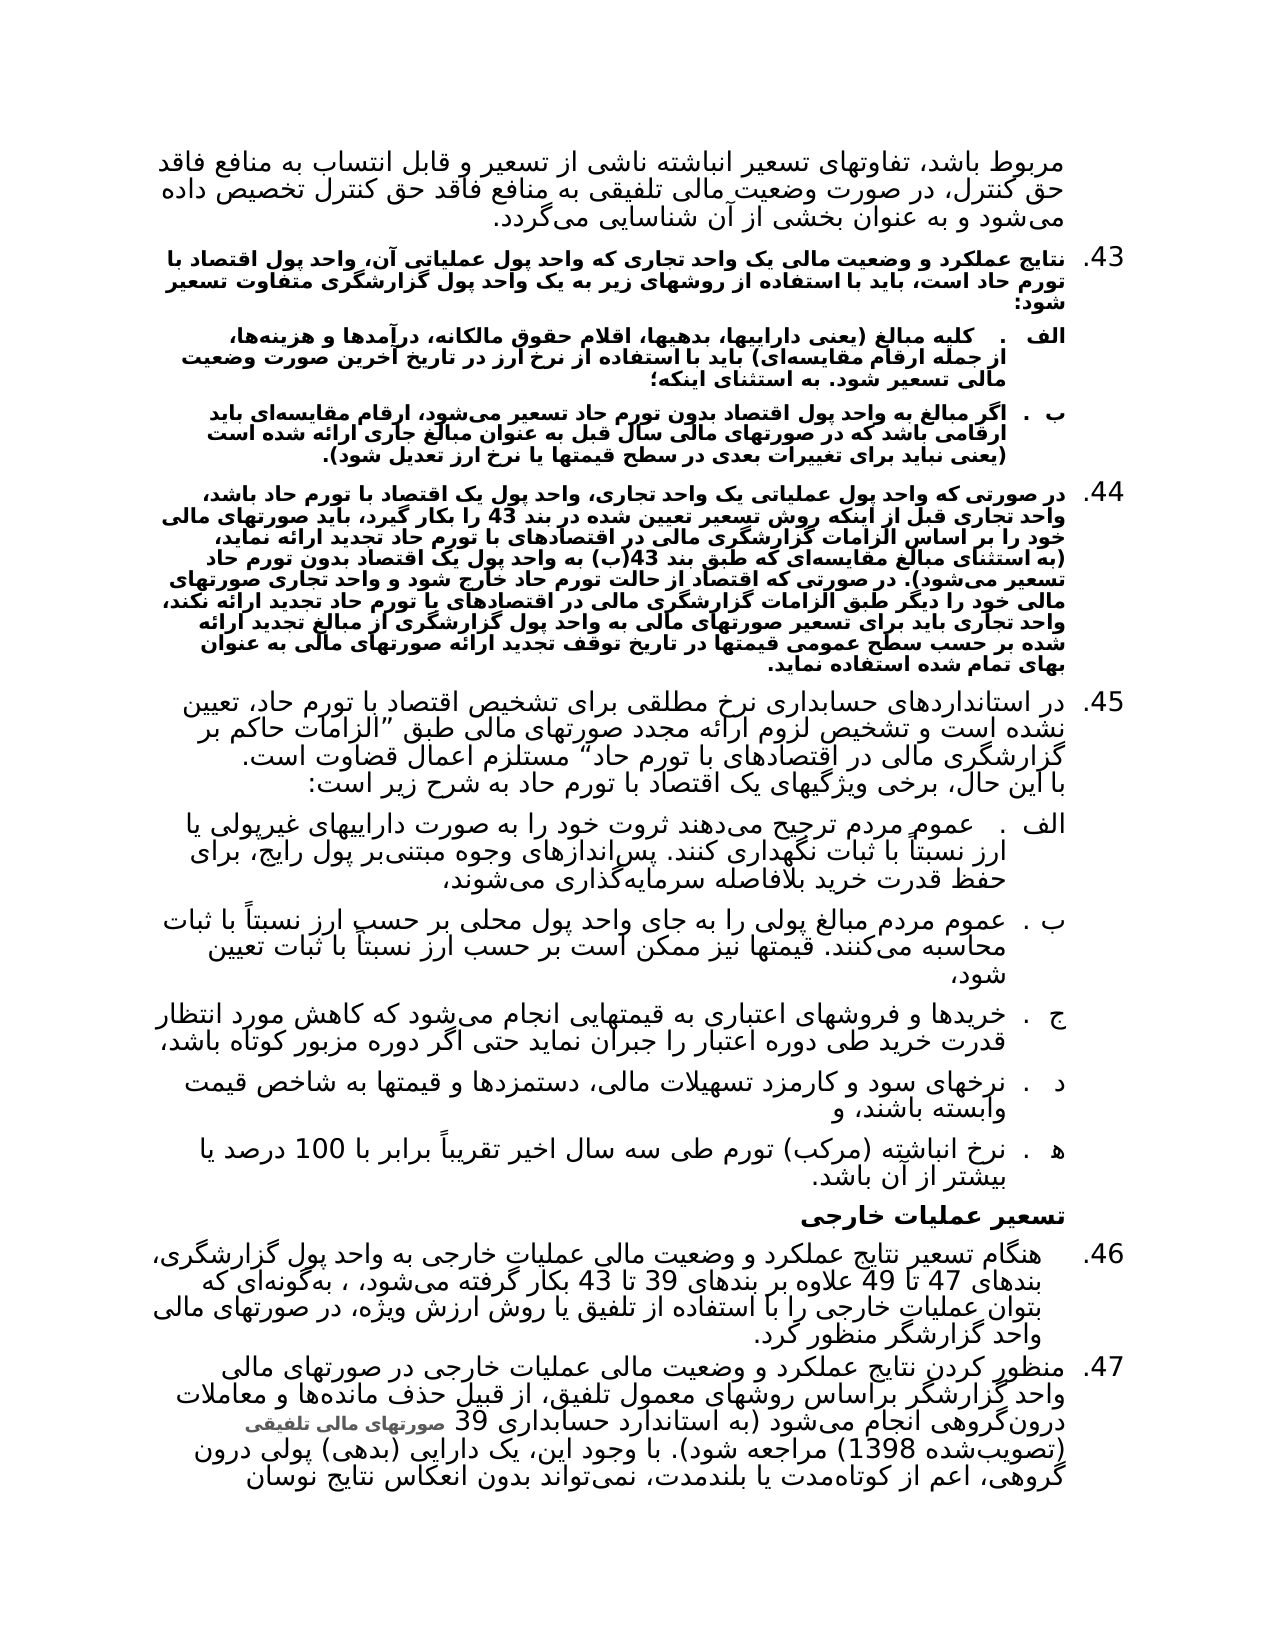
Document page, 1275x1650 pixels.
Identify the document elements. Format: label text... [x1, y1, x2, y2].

text د . نرخهای سود و کارمزد تسهیلات مالی، دستمزدها و قیمتها به شاخص قیمت وابسته باشند، و [150, 1069, 1066, 1124]
text الف . کلیه مبالغ (یعنی داراییها، بدهیها، اقلام حقوق مالکانه، درآمدها و هزینه‌ها، از جمله ارقام مقایسه‌ای) باید با استفاده از نرخ ارز در تاریخ آخرین صورت وضعیت مالی تسعیر شود. به استثنای اینکه؛ [150, 327, 1066, 391]
text ﻫ . نرخ انباشته (مرکب) تورم طی سه سال اخیر تقریباً برابر با 100 درصد یا بیشتر از آن باشد. [150, 1137, 1066, 1192]
text تسعیر عملیات خارجی [150, 1204, 1066, 1230]
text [150, 1354, 1125, 1492]
text ب . عموم مردم مبالغ پولی را به جای واحد پول محلی بر حسب ارز نسبتاً با ثبات محاسبه می‌کنند. قیمتها نیز ممکن است بر حسب ارز نسبتاً با ثبات تعیین شود، [150, 907, 1066, 989]
text 45. در استانداردهای حسابداری نرخ مطلقی برای تشخیص اقتصاد با تورم حاد، تعیین نشده است و تشخیص لزوم ارائه مجدد صورتهای مالی طبق ”الزامات حاکم بر گزارشگری مالی در اقتصادهای با تورم حاد“ مستلزم اعمال قضاوت است. با این حال، برخی ویژگیهای یک اقتصاد با تورم حاد به شرح زیر است: [150, 689, 1125, 799]
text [150, 150, 1065, 232]
text ب . اگر مبالغ به واحد پول اقتصاد بدون تورم حاد تسعیر می‌شود، ارقام مقایسه‌ای باید ارقامی باشد که در صورتهای مالی سال قبل به عنوان مبالغ جاری ارائه شده است (یعنی نباید برای تغییرات بعدی در سطح قیمتها یا نرخ ارز تعدیل شود). [150, 403, 1066, 467]
text الف . عموم مردم ترجیح می‌دهند ثروت خود را به صورت داراییهای غیرپولی یا ارز نسبتاً با ثبات نگهداری کنند. پس‌اندازهای وجوه مبتنی‌بر پول رایج، برای حفظ قدرت خرید بلافاصله سرمایه‌گذاری می‌شوند، [150, 812, 1066, 894]
text ج . خریدها و فروشهای اعتباری به قیمتهایی انجام می‌شود که کاهش مورد انتظار قدرت خرید طی دوره اعتبار را جبران نماید حتی اگر دوره مزبور کوتاه باشد، [150, 1002, 1066, 1057]
text 44. در صورتی که واحد پول عملیاتی یک واحد تجاری، واحد پول یک اقتصاد با تورم حاد باشد، واحد تجاری قبل از اینکه روش تسعیر تعیین شده در بند 43 را بکار گیرد، باید صورتهای مالی خود را بر اساس الزامات گزارشگری مالی در اقتصادهای با تورم حاد تجدید ارائه نماید، (به استثنای مبالغ مقایسه‌ای که طبق بند 43(ب) به واحد پول یک اقتصاد بدون تورم حاد تسعیر می‌شود). در صورتی که اقتصاد از حالت تورم حاد خارج ‌شود و واحد تجاری صورتهای مالی خود را دیگر طبق الزامات گزارشگری مالی در اقتصادهای با تورم حاد تجدید ارائه نکند، واحد تجاری ‌باید برای تسعیر صورتهای مالی به واحد پول گزارشگری از مبالغ تجدید ارائه شده بر حسب سطح عمومی قیمتها در تاریخ توقف تجدید ارائه صورتهای مالی به عنوان بهای تمام شده استفاده نماید. [150, 479, 1125, 677]
text 43. نتایج عملکرد و وضعیت مالی یک واحد تجاری که واحد پول عملیاتی آن، واحد پول اقتصاد با تورم حاد است، باید با استفاده از روشهای زیر به یک واحد پول گزارشگری متفاوت تسعیر شود: [150, 245, 1125, 315]
text 46. هنگام تسعیر نتایج عملکرد و وضعیت مالی عملیات خارجی به واحد پول گزارشگری، بندهای 47 تا 49 علاوه بر بندهای 39 تا 43 بکار گرفته می‌شود، ، به‌گونه‌ای که بتوان عملیات خارجی را با استفاده از تلفیق یا روش ارزش ویژه، در صورتهای مالی واحد گزارشگر منظور کرد. [150, 1242, 1125, 1350]
